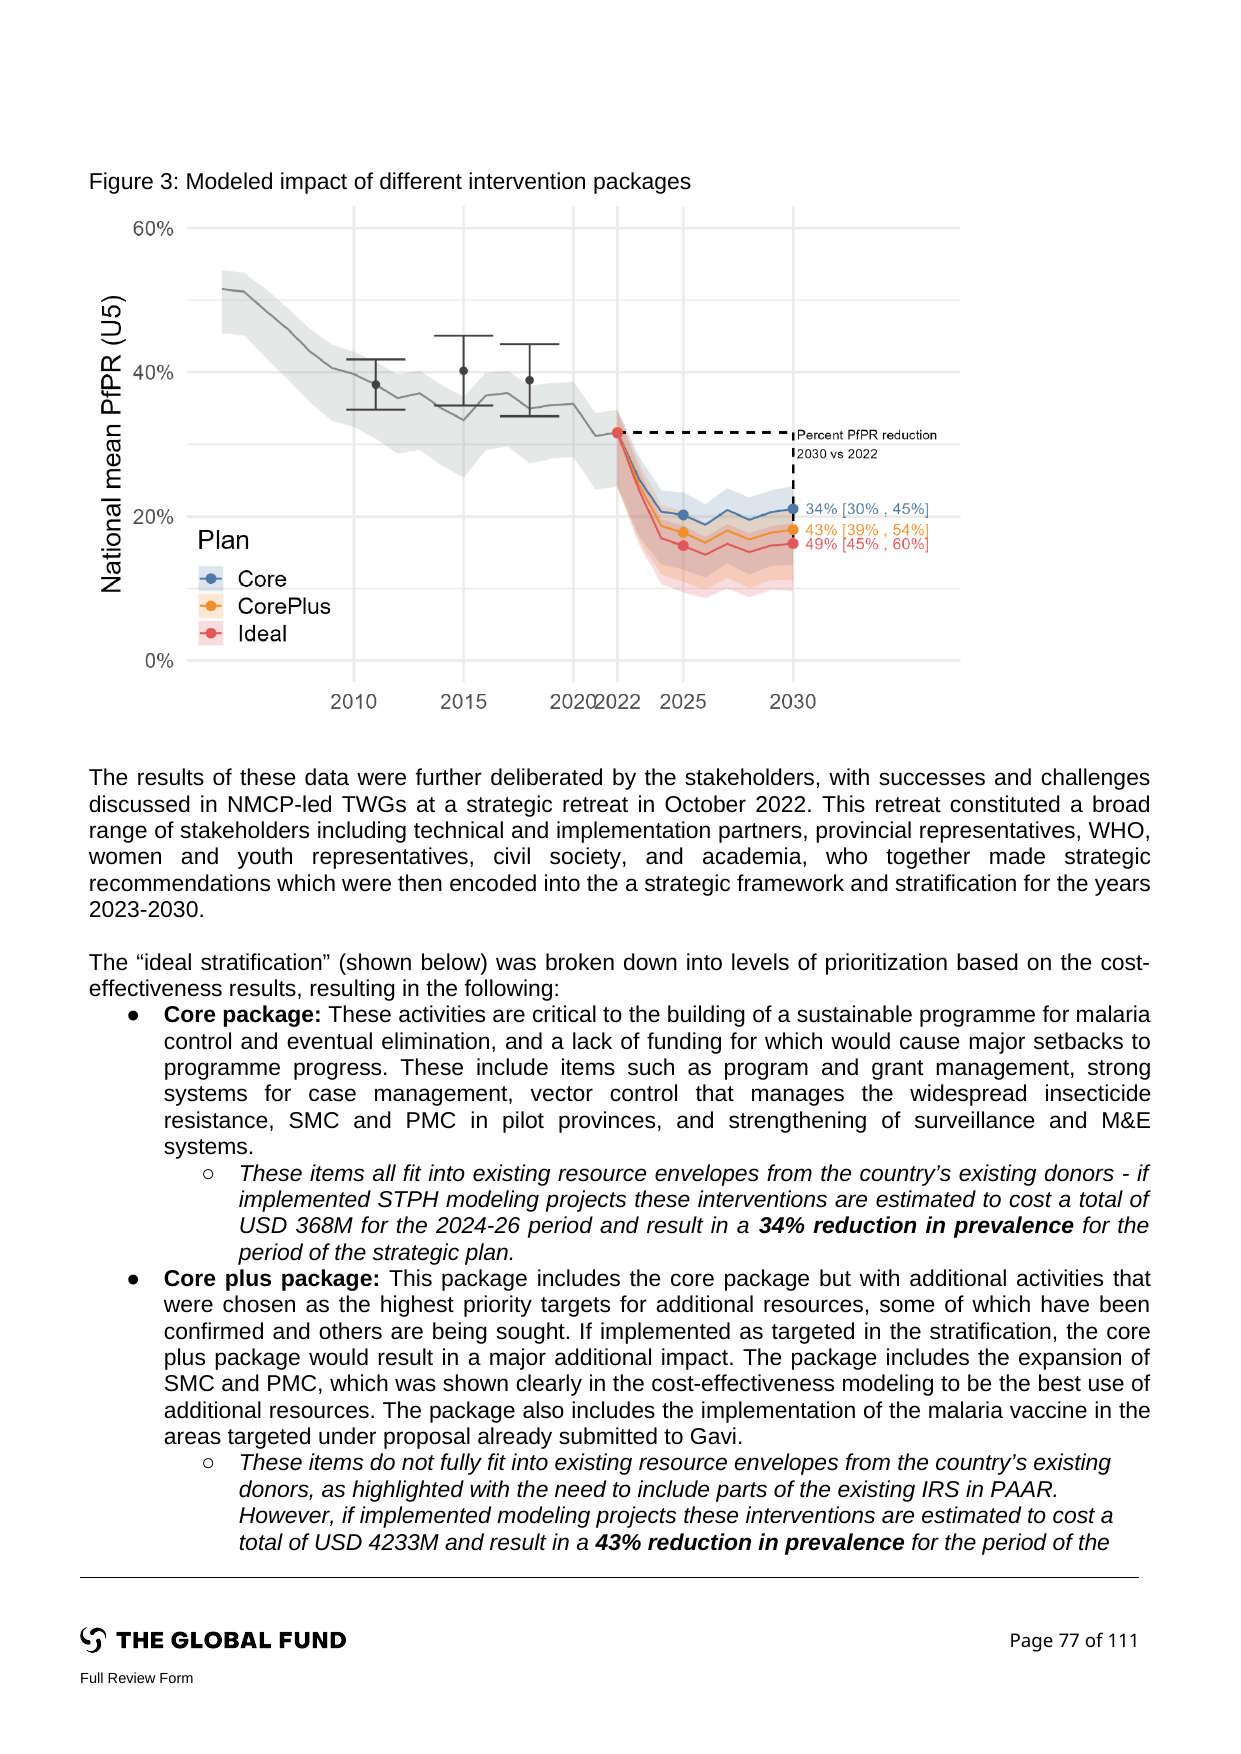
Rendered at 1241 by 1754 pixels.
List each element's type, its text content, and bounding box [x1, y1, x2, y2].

text Figure 3: Modeled impact of different intervention packages [89, 168, 1152, 194]
text The “ideal stratification” (shown below) was broken down into levels of prioritization based on the cost-effectiveness results, resulting in the following: [89, 949, 1152, 1001]
picture [88, 194, 973, 738]
picture [80, 1627, 346, 1653]
list Core plus package: This package includes the core package but with additional activities that were chosen as the highest priority targets for additional resources, some of which have been confirmed and others are being sought. If implemented as targeted in the stratification, the core plus package would result in a major additional impact. The package includes the expansion of SMC and PMC, which was shown clearly in the cost-effectiveness modeling to be the best use of additional resources. The package also includes the implementation of the malaria vaccine in the areas targeted under proposal already submitted to Gavi. [126, 1265, 1152, 1449]
text The results of these data were further deliberated by the stakeholders, with successes and challenges discussed in NMCP-led TWGs at a strategic retreat in October 2022. This retreat constituted a broad range of stakeholders including technical and implementation partners, provincial representatives, WHO, women and youth representatives, civil society, and academia, who together made strategic recommendations which were then encoded into the a strategic framework and stratification for the years 2023-2030. [89, 764, 1152, 922]
list These items all fit into existing resource envelopes from the country’s existing donors - if implemented STPH modeling projects these interventions are estimated to cost a total of USD 368M for the 2024-26 period and result in a 34% reduction in prevalence for the period of the strategic plan. [201, 1159, 1152, 1265]
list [201, 1449, 1152, 1555]
list Core package: These activities are critical to the building of a sustainable programme for malaria control and eventual elimination, and a lack of funding for which would cause major setbacks to programme progress. These include items such as program and grant management, strong systems for case management, vector control that manages the widespread insecticide resistance, SMC and PMC in pilot provinces, and strengthening of surveillance and M&E systems. [126, 1001, 1152, 1159]
